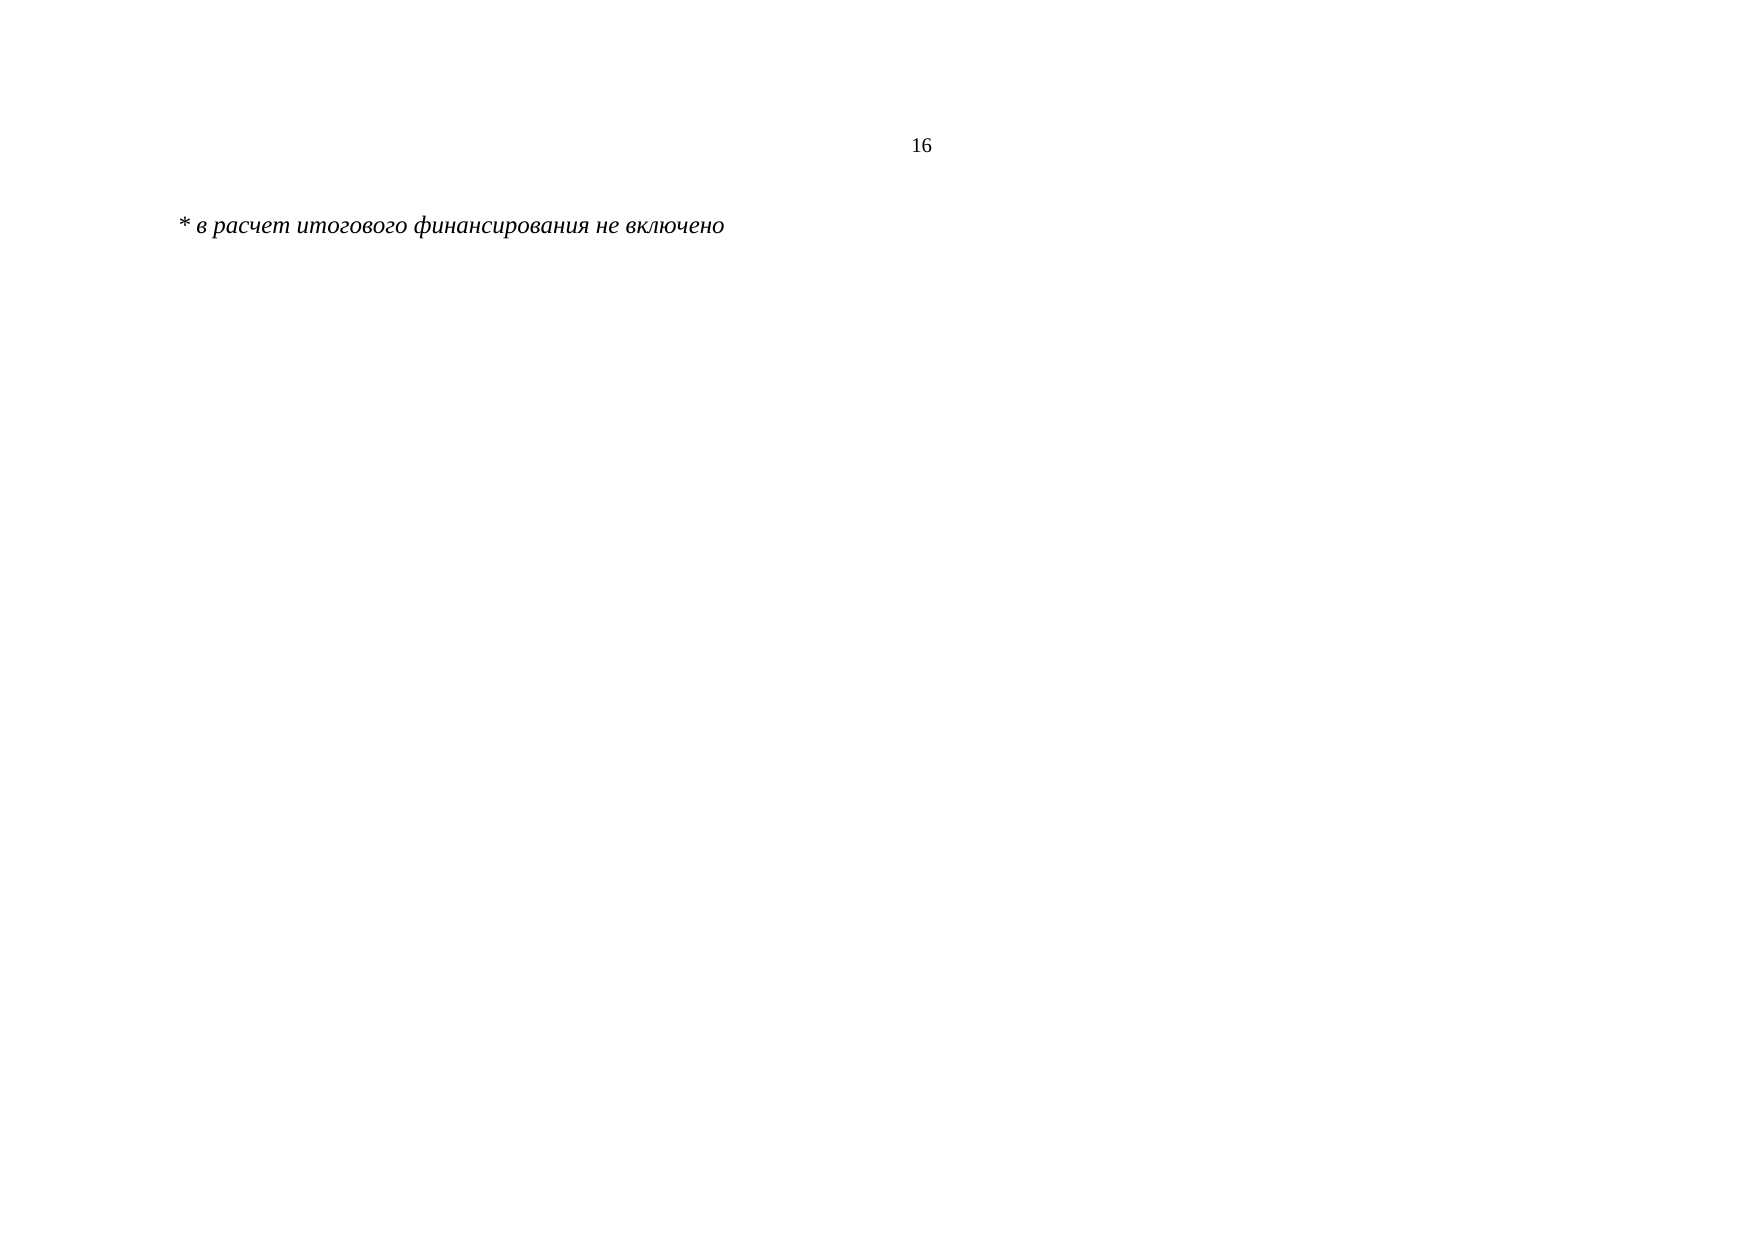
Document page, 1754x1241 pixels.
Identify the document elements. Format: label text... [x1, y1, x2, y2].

text * в расчет итогового финансирования не включено [177, 210, 1665, 238]
